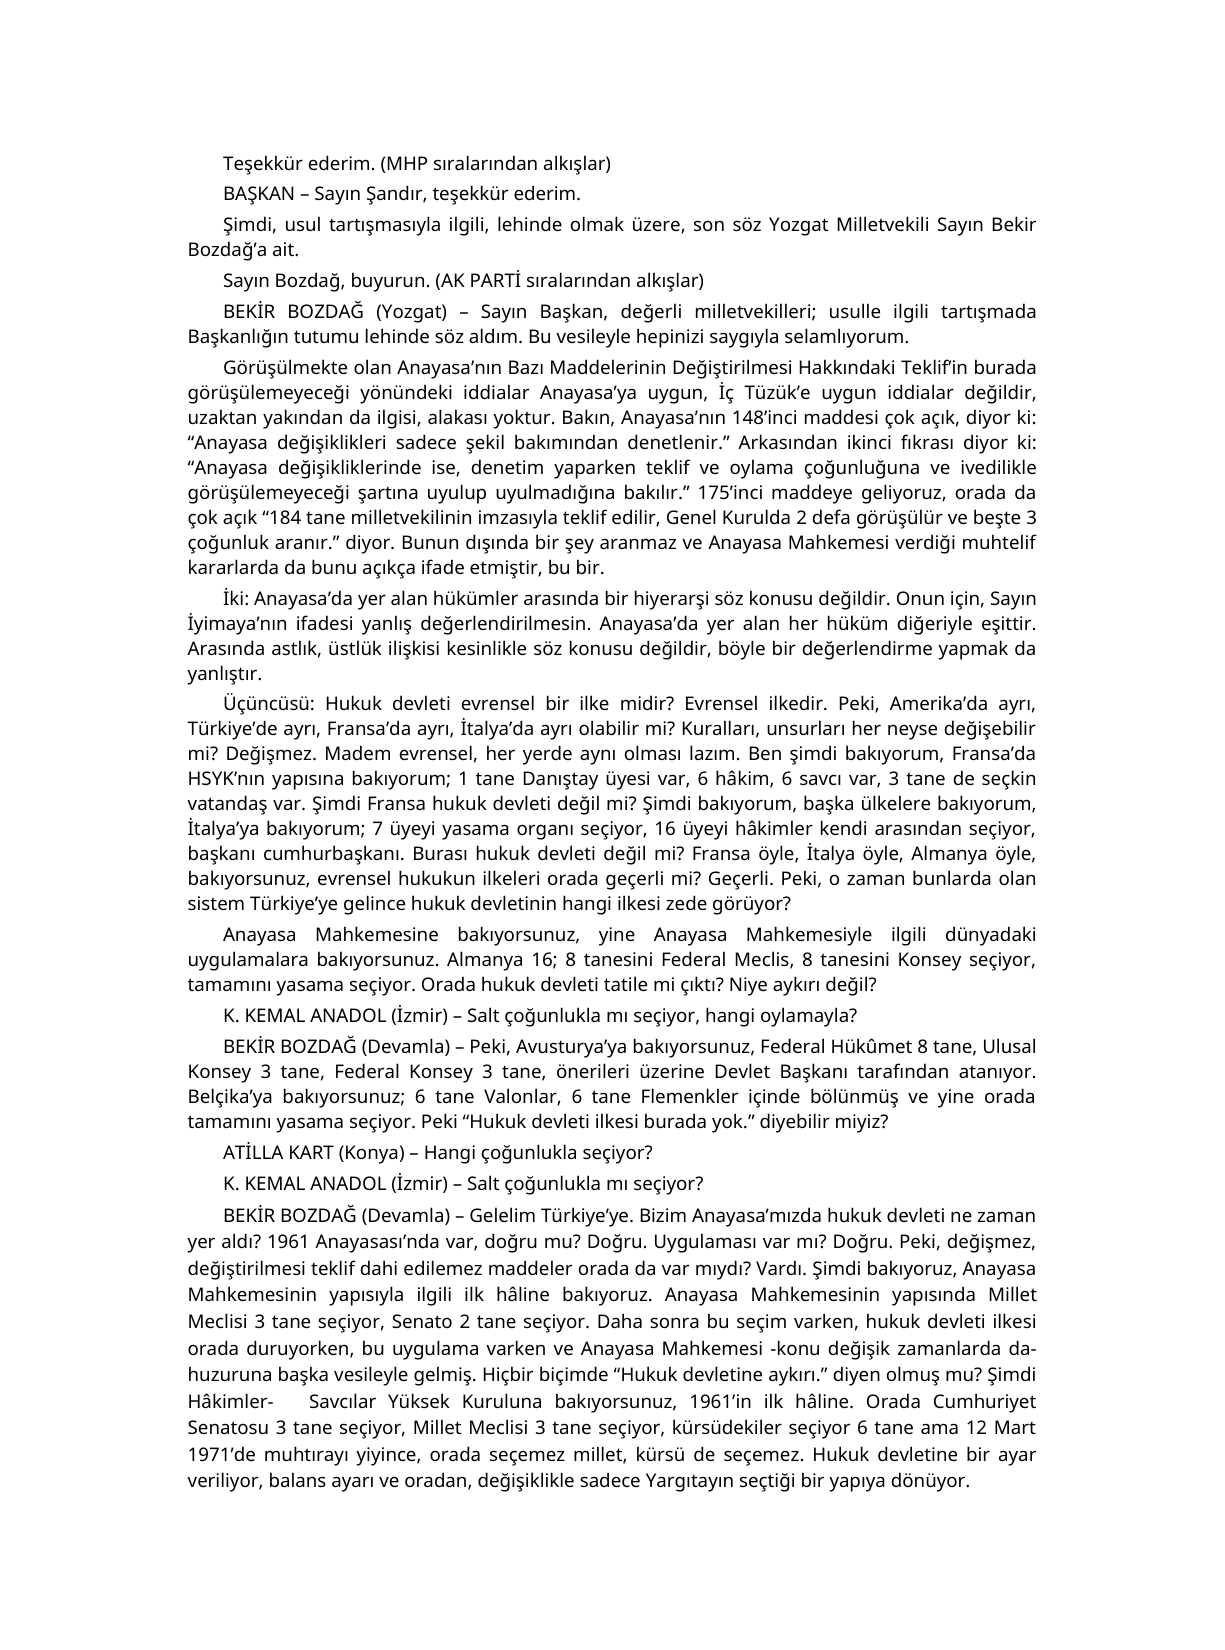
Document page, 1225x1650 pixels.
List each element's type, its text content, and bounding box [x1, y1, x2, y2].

text BEKİR BOZDAĞ (Yozgat) – Sayın Başkan, değerli milletvekilleri; usulle ilgili tartışmada Başkanlığın tutumu lehinde söz aldım. Bu vesileyle hepinizi saygıyla selamlıyorum. [187, 298, 1037, 348]
text Şimdi, usul tartışmasıyla ilgili, lehinde olmak üzere, son söz Yozgat Milletvekili Sayın Bekir Bozdağ’a ait. [187, 212, 1037, 262]
text İki: Anayasa’da yer alan hükümler arasında bir hiyerarşi söz konusu değildir. Onun için, Sayın İyimaya’nın ifadesi yanlış değerlendirilmesin. Anayasa’da yer alan her hüküm diğeriyle eşittir. Arasında astlık, üstlük ilişkisi kesinlikle söz konusu değildir, böyle bir değerlendirme yapmak da yanlıştır. [187, 585, 1037, 685]
text Üçüncüsü: Hukuk devleti evrensel bir ilke midir? Evrensel ilkedir. Peki, Amerika’da ayrı, Türkiye’de ayrı, Fransa’da ayrı, İtalya’da ayrı olabilir mi? Kuralları, unsurları her neyse değişebilir mi? Değişmez. Madem evrensel, her yerde aynı olması lazım. Ben şimdi bakıyorum, Fransa’da HSYK’nın yapısına bakıyorum; 1 tane Danıştay üyesi var, 6 hâkim, 6 savcı var, 3 tane de seçkin vatandaş var. Şimdi Fransa hukuk devleti değil mi? Şimdi bakıyorum, başka ülkelere bakıyorum, İtalya’ya bakıyorum; 7 üyeyi yasama organı seçiyor, 16 üyeyi hâkimler kendi arasından seçiyor, başkanı cumhurbaşkanı. Burası hukuk devleti değil mi? Fransa öyle, İtalya öyle, Almanya öyle, bakıyorsunuz, evrensel hukukun ilkeleri orada geçerli mi? Geçerli. Peki, o zaman bunlarda olan sistem Türkiye’ye gelince hukuk devletinin hangi ilkesi zede görüyor? [187, 691, 1037, 916]
text K. KEMAL ANADOL (İzmir) – Salt çoğunlukla mı seçiyor? [187, 1170, 1037, 1195]
text Anayasa Mahkemesine bakıyorsunuz, yine Anayasa Mahkemesiyle ilgili dünyadaki uygulamalara bakıyorsunuz. Almanya 16; 8 tanesini Federal Meclis, 8 tanesini Konsey seçiyor, tamamını yasama seçiyor. Orada hukuk devleti tatile mi çıktı? Niye aykırı değil? [187, 922, 1037, 997]
text K. KEMAL ANADOL (İzmir) – Salt çoğunlukla mı seçiyor, hangi oylamayla? [187, 1002, 1037, 1027]
text Sayın Bozdağ, buyurun. (AK PARTİ sıralarından alkışlar) [187, 267, 1037, 292]
text BEKİR BOZDAĞ (Devamla) – Gelelim Türkiye’ye. Bizim Anayasa’mızda hukuk devleti ne zaman yer aldı? 1961 Anayasası’nda var, doğru mu? Doğru. Uygulaması var mı? Doğru. Peki, değişmez, değiştirilmesi teklif dahi edilemez maddeler orada da var mıydı? Vardı. Şimdi bakıyoruz, Anayasa Mahkemesinin yapısıyla ilgili ilk hâline bakıyoruz. Anayasa Mahkemesinin yapısında Millet Meclisi 3 tane seçiyor, Senato 2 tane seçiyor. Daha sonra bu seçim varken, hukuk devleti ilkesi orada duruyorken, bu uygulama varken ve Anayasa Mahkemesi -konu değişik zamanlarda da- huzuruna başka vesileyle gelmiş. Hiçbir biçimde “Hukuk devletine aykırı.” diyen olmuş mu? Şimdi Hâkimler- Savcılar Yüksek Kuruluna bakıyorsunuz, 1961’in ilk hâline. Orada Cumhuriyet Senatosu 3 tane seçiyor, Millet Meclisi 3 tane seçiyor, kürsüdekiler seçiyor 6 tane ama 12 Mart 1971’de muhtırayı yiyince, orada seçemez millet, kürsü de seçemez. Hukuk devletine bir ayar veriliyor, balans ayarı ve oradan, değişiklikle sadece Yargıtayın seçtiği bir yapıya dönüyor. [187, 1201, 1037, 1493]
text ATİLLA KART (Konya) – Hangi çoğunlukla seçiyor? [187, 1139, 1037, 1164]
text Görüşülmekte olan Anayasa’nın Bazı Maddelerinin Değiştirilmesi Hakkındaki Teklif’in burada görüşülemeyeceği yönündeki iddialar Anayasa’ya uygun, İç Tüzük’e uygun iddialar değildir, uzaktan yakından da ilgisi, alakası yoktur. Bakın, Anayasa’nın 148’inci maddesi çok açık, diyor ki: “Anayasa değişiklikleri sadece şekil bakımından denetlenir.” Arkasından ikinci fıkrası diyor ki: “Anayasa değişikliklerinde ise, denetim yaparken teklif ve oylama çoğunluğuna ve ivedilikle görüşülemeyeceği şartına uyulup uyulmadığına bakılır.” 175’inci maddeye geliyoruz, orada da çok açık “184 tane milletvekilinin imzasıyla teklif edilir, Genel Kurulda 2 defa görüşülür ve beşte 3 çoğunluk aranır.” diyor. Bunun dışında bir şey aranmaz ve Anayasa Mahkemesi verdiği muhtelif kararlarda da bunu açıkça ifade etmiştir, bu bir. [187, 354, 1037, 579]
text Teşekkür ederim. (MHP sıralarından alkışlar) [187, 150, 1037, 175]
text BAŞKAN – Sayın Şandır, teşekkür ederim. [187, 181, 1037, 206]
text BEKİR BOZDAĞ (Devamla) – Peki, Avusturya’ya bakıyorsunuz, Federal Hükûmet 8 tane, Ulusal Konsey 3 tane, Federal Konsey 3 tane, önerileri üzerine Devlet Başkanı tarafından atanıyor. Belçika’ya bakıyorsunuz; 6 tane Valonlar, 6 tane Flemenkler içinde bölünmüş ve yine orada tamamını yasama seçiyor. Peki “Hukuk devleti ilkesi burada yok.” diyebilir miyiz? [187, 1033, 1037, 1133]
